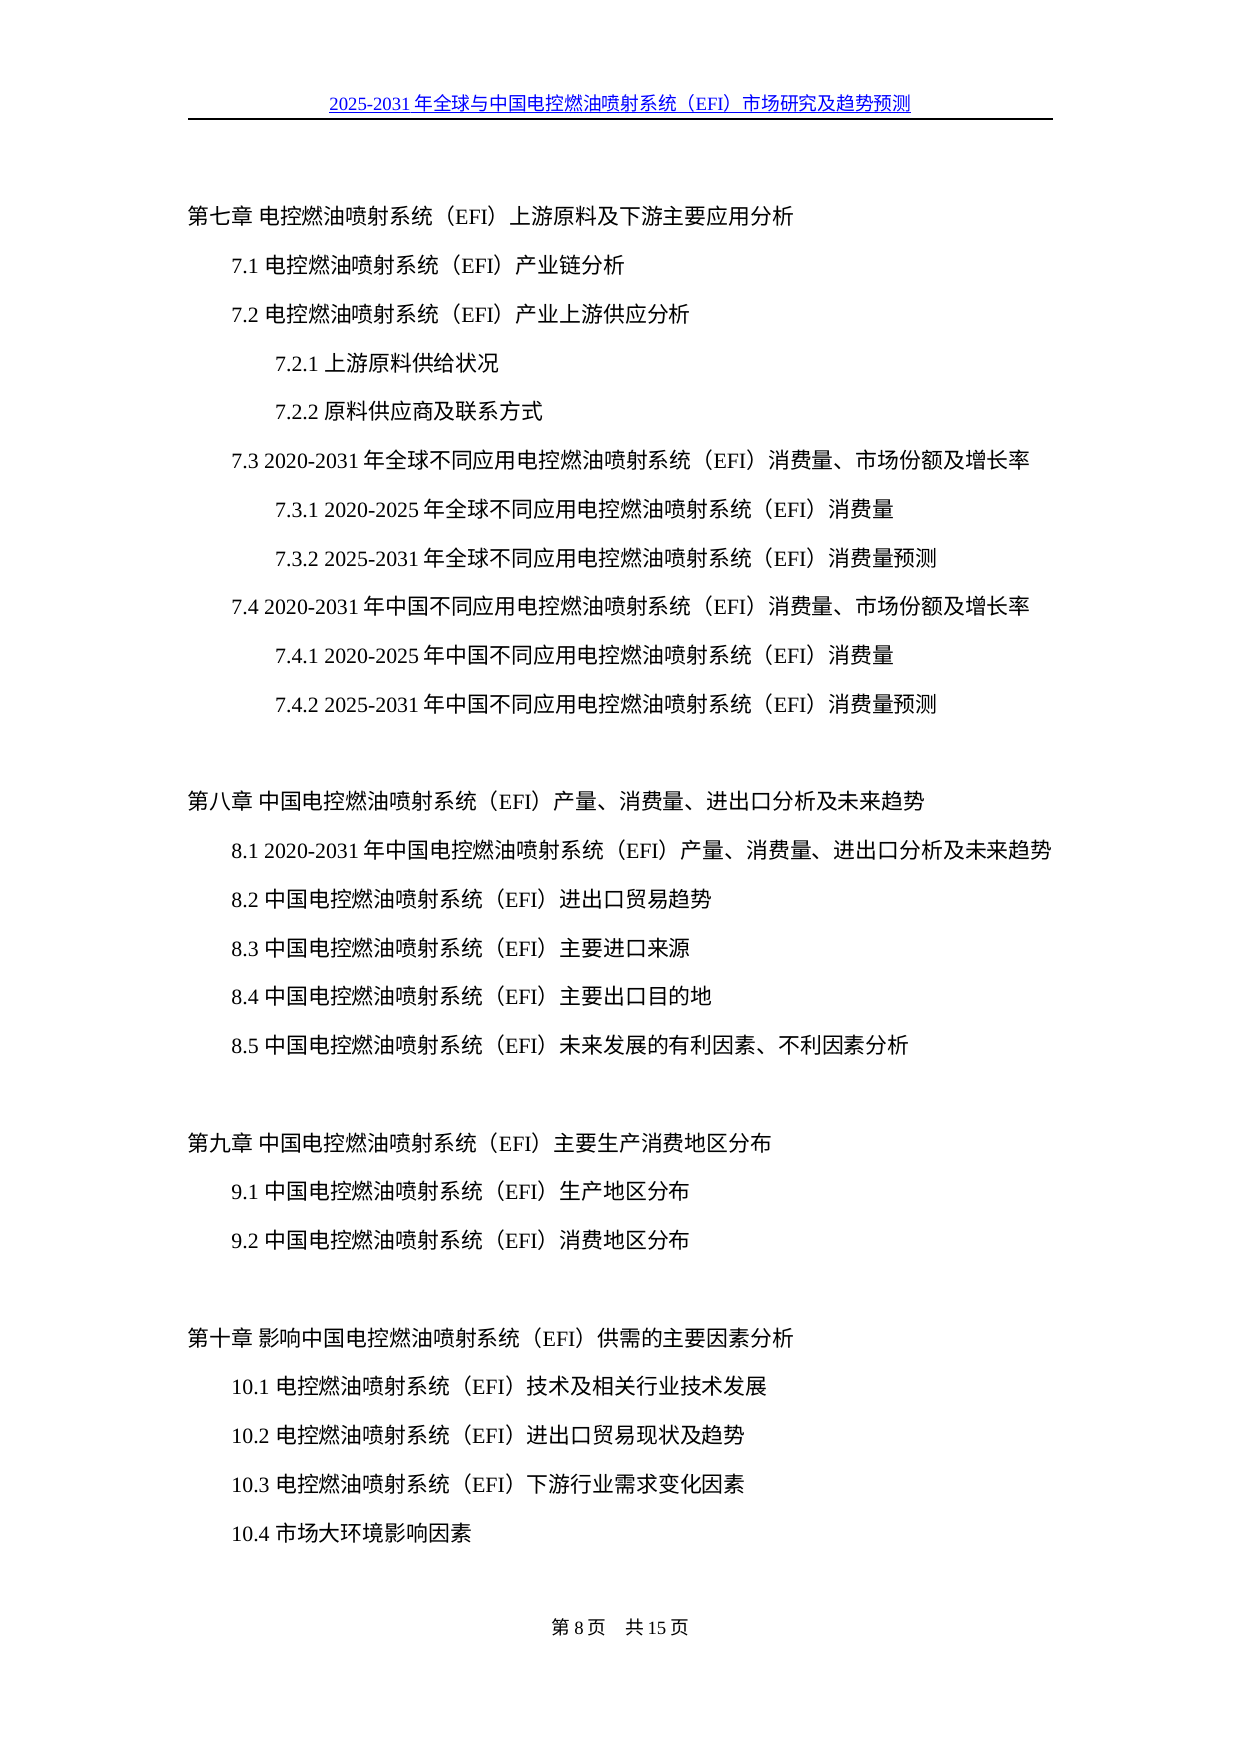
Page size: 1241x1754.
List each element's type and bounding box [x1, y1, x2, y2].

text [187, 150, 1053, 1548]
